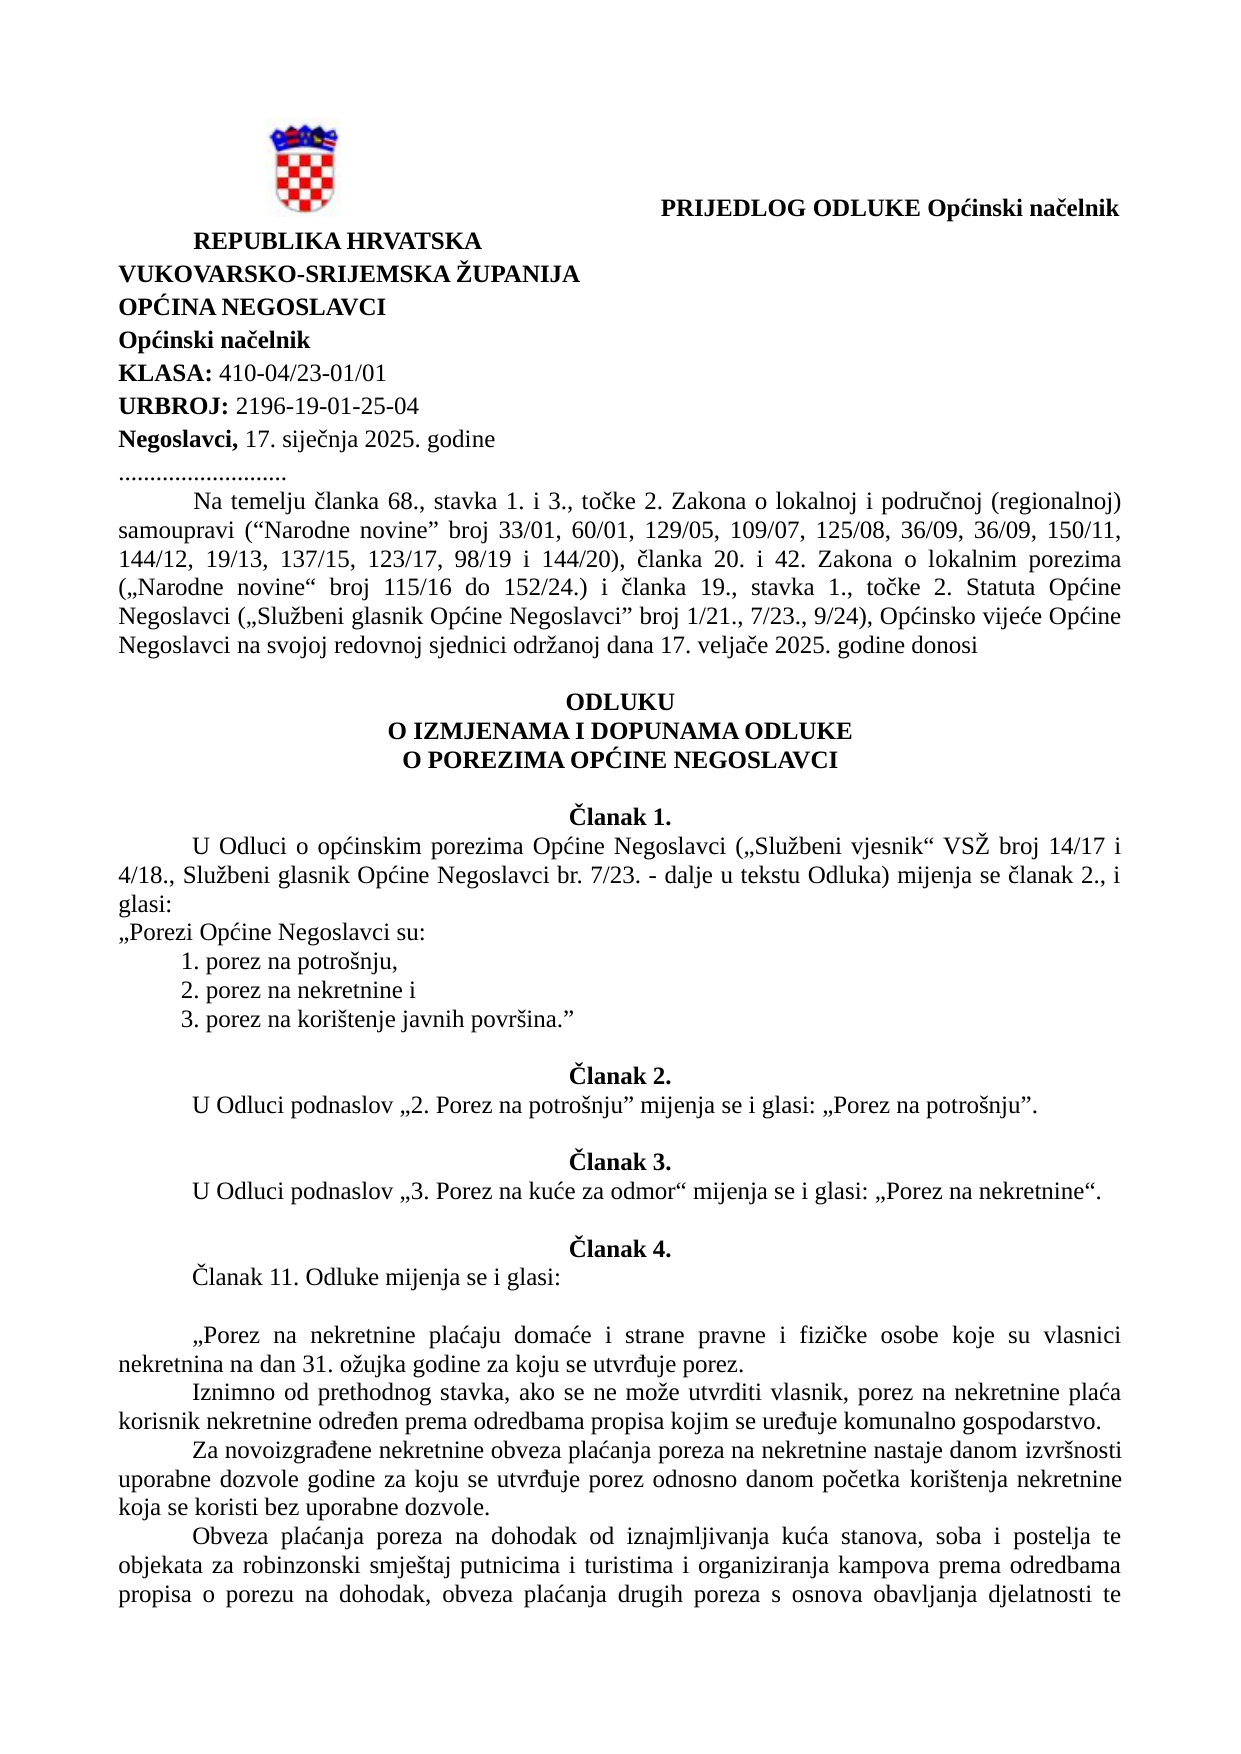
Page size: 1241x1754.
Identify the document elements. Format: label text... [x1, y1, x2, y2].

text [118, 1521, 1122, 1607]
text Članak 2. [118, 1061, 1122, 1090]
text ODLUKU [118, 687, 1122, 716]
text Iznimno od prethodnog stavka, ako se ne može utvrditi vlasnik, porez na nekretnine plaća korisnik nekretnine određen prema odredbama propisa kojim se uređuje komunalno gospodarstvo. [118, 1377, 1122, 1435]
text Članak 4. [118, 1234, 1122, 1262]
text PRIJEDLOG ODLUKE Općinski načelnik [118, 118, 1122, 222]
text U Odluci o općinskim porezima Općine Negoslavci („Službeni vjesnik“ VSŽ broj 14/17 i 4/18., Službeni glasnik Općine Negoslavci br. 7/23. - dalje u tekstu Odluka) mijenja se članak 2., i glasi: [118, 831, 1122, 917]
text Članak 1. [118, 802, 1122, 831]
text Na temelju članka 68., stavka 1. i 3., točke 2. Zakona o lokalnoj i područnoj (regionalnoj) samoupravi (“Narodne novine” broj 33/01, 60/01, 129/05, 109/07, 125/08, 36/09, 36/09, 150/11, 144/12, 19/13, 137/15, 123/17, 98/19 i 144/20), članka 20. i 42. Zakona o lokalnim porezima („Narodne novine“ broj 115/16 do 152/24.) i članka 19., stavka 1., točke 2. Statuta Općine Negoslavci („Službeni glasnik Općine Negoslavci” broj 1/21., 7/23., 9/24), Općinsko vijeće Općine Negoslavci na svojoj redovnoj sjednici održanoj dana 17. veljače 2025. godine donosi [118, 486, 1122, 659]
text Članak 3. [118, 1147, 1122, 1176]
text O POREZIMA OPĆINE NEGOSLAVCI [118, 745, 1122, 774]
text ........................... [118, 457, 1122, 486]
text VUKOVARSKO-SRIJEMSKA ŽUPANIJA [118, 259, 1122, 288]
text U Odluci podnaslov „2. Porez na potrošnju” mijenja se i glasi: „Porez na potrošnju”. [118, 1090, 1122, 1119]
picture [265, 118, 344, 217]
text Općinski načelnik [118, 325, 1122, 354]
text URBROJ: 2196-19-01-25-04 [118, 391, 1122, 420]
text REPUBLIKA HRVATSKA [118, 226, 1122, 255]
text „Porez na nekretnine plaćaju domaće i strane pravne i fizičke osobe koje su vlasnici nekretnina na dan 31. ožujka godine za koju se utvrđuje porez. [118, 1320, 1122, 1377]
text OPĆINA NEGOSLAVCI [118, 292, 1122, 321]
text O IZMJENAMA I DOPUNAMA ODLUKE [118, 716, 1122, 745]
text Članak 11. Odluke mijenja se i glasi: [118, 1262, 1122, 1291]
text „Porezi Općine Negoslavci su: [118, 917, 1122, 946]
text 3. porez na korištenje javnih površina.” [118, 1004, 1122, 1032]
text 1. porez na potrošnju, [118, 946, 1122, 975]
text U Odluci podnaslov „3. Porez na kuće za odmor“ mijenja se i glasi: „Porez na nekretnine“. [118, 1176, 1122, 1205]
text Za novoizgrađene nekretnine obveza plaćanja poreza na nekretnine nastaje danom izvršnosti uporabne dozvole godine za koju se utvrđuje porez odnosno danom početka korištenja nekretnine koja se koristi bez uporabne dozvole. [118, 1435, 1122, 1521]
text KLASA: 410-04/23-01/01 [118, 358, 1122, 387]
text Negoslavci, 17. siječnja 2025. godine [118, 424, 1122, 453]
text 2. porez na nekretnine i [118, 975, 1122, 1004]
